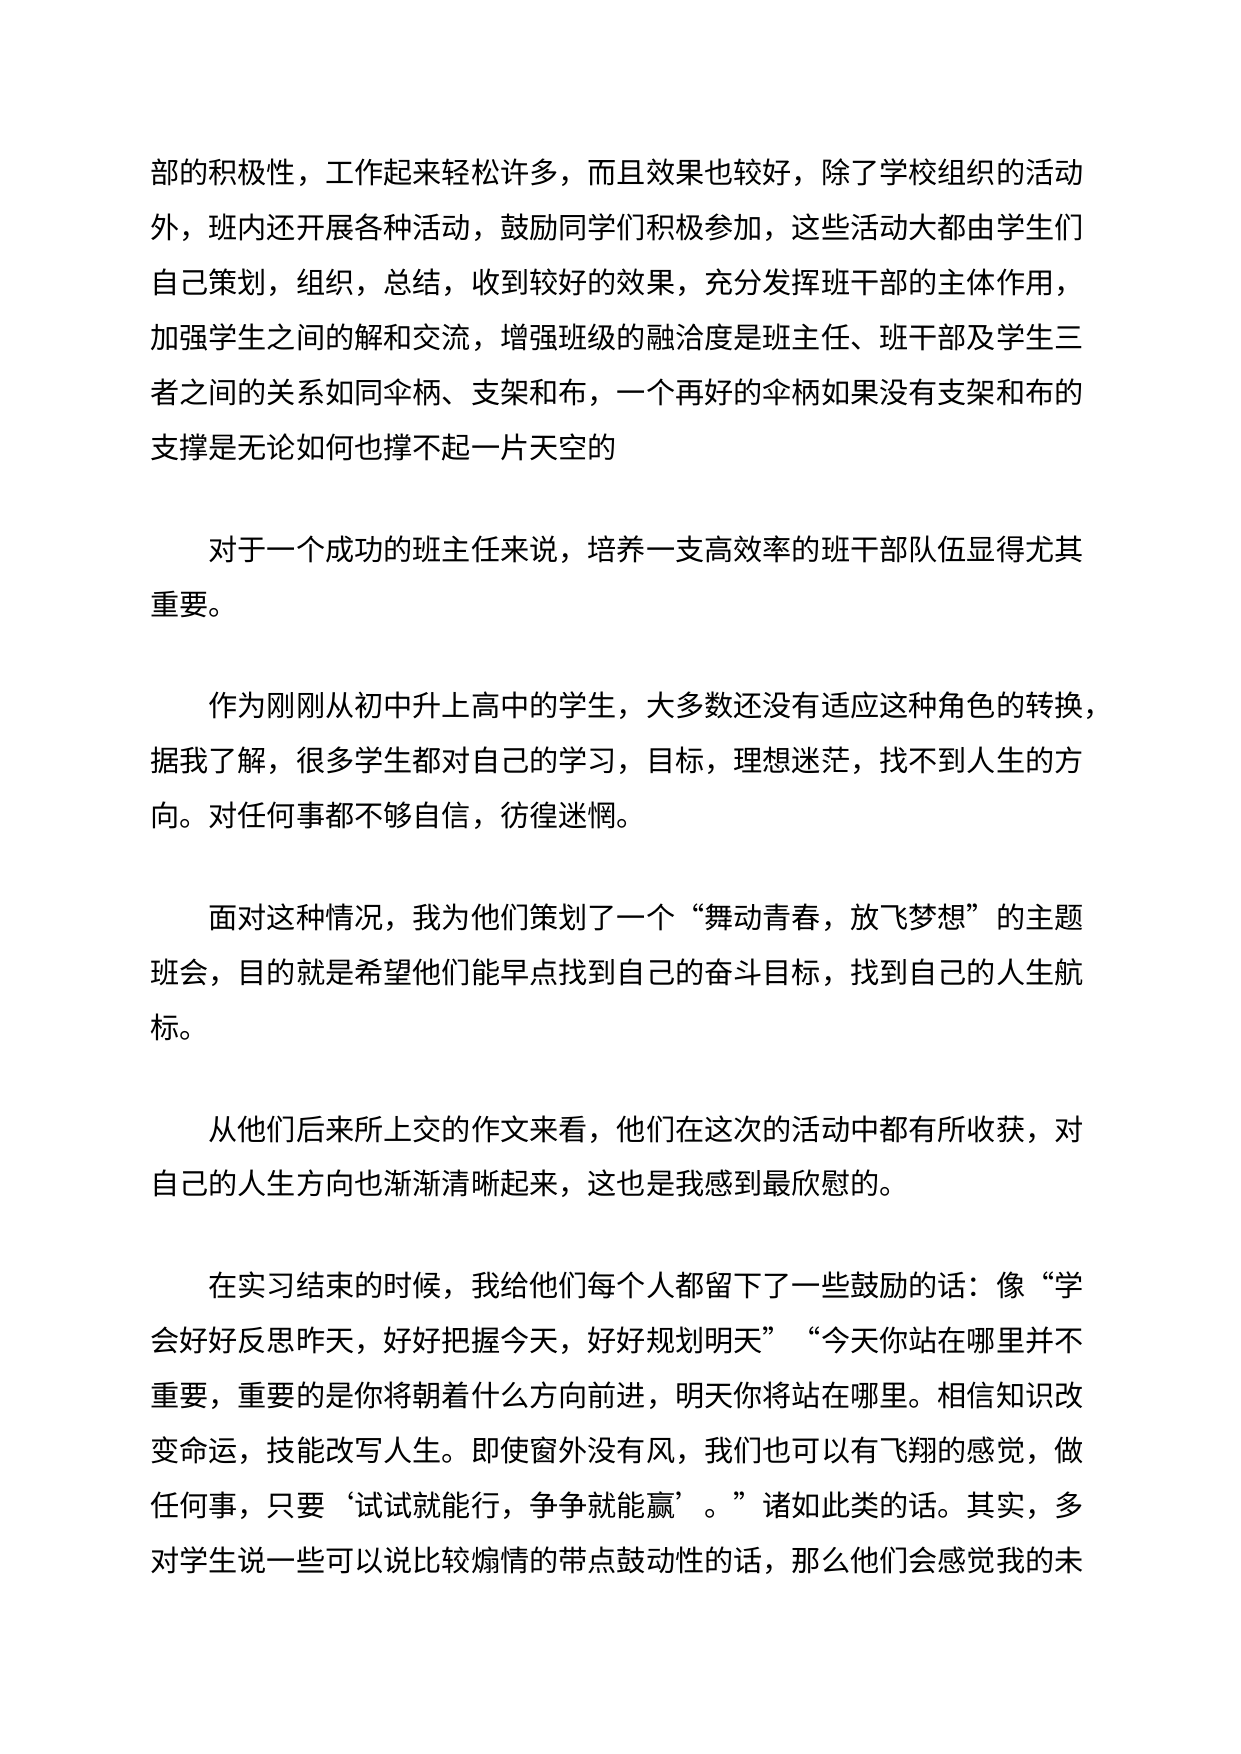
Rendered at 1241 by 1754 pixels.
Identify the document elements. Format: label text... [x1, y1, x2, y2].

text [150, 150, 1090, 467]
text 作为刚刚从初中升上高中的学生，大多数还没有适应这种角色的转换，据我了解，很多学生都对自己的学习，目标，理想迷茫，找不到人生的方向。对任何事都不够自信，彷徨迷惘。 [150, 683, 1090, 835]
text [150, 1263, 1090, 1579]
text 从他们后来所上交的作文来看，他们在这次的活动中都有所收获，对自己的人生方向也渐渐清晰起来，这也是我感到最欣慰的。 [150, 1106, 1090, 1203]
text 对于一个成功的班主任来说，培养一支高效率的班干部队伍显得尤其重要。 [150, 526, 1090, 623]
text 面对这种情况，我为他们策划了一个“舞动青春，放飞梦想”的主题班会，目的就是希望他们能早点找到自己的奋斗目标，找到自己的人生航标。 [150, 894, 1090, 1047]
